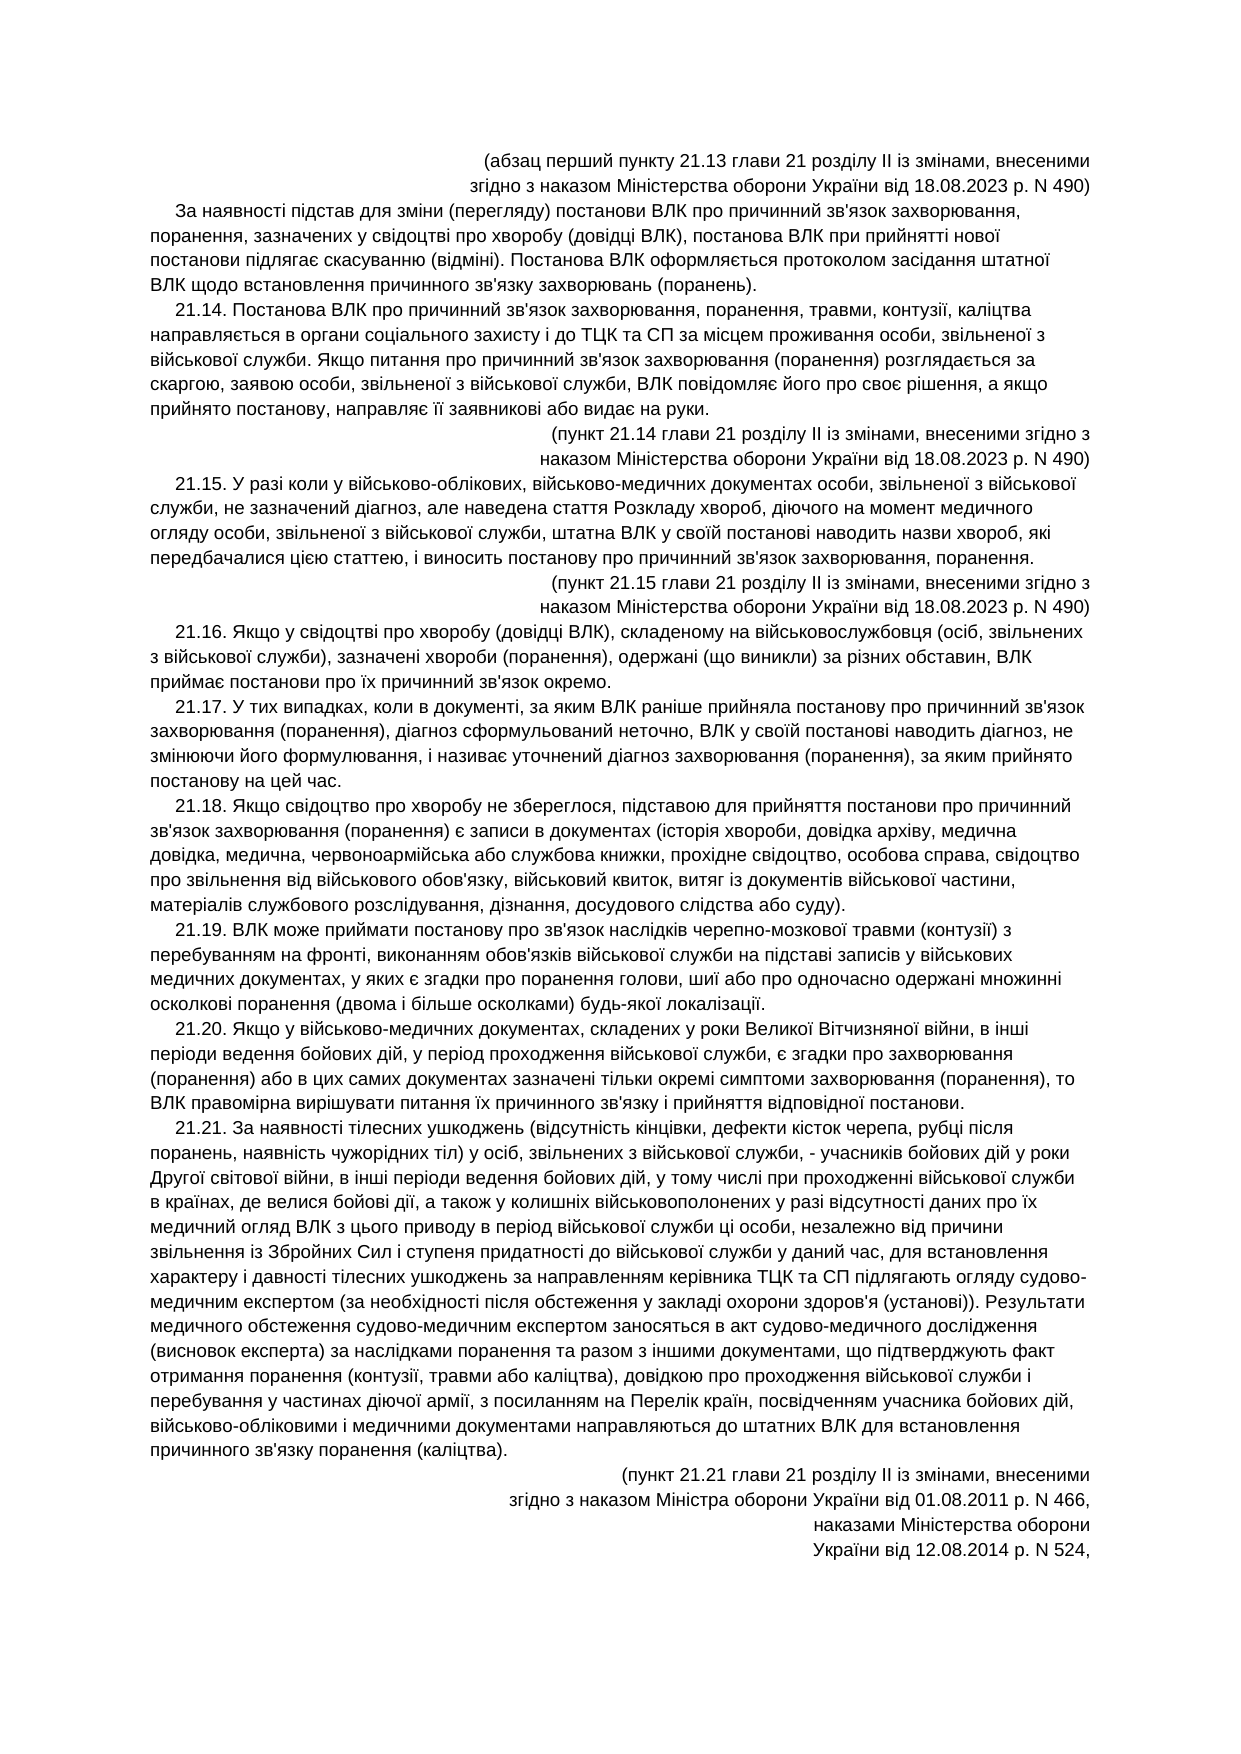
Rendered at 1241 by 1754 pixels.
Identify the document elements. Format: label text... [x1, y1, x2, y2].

text 21.14. Постанова ВЛК про причинний зв'язок захворювання, поранення, травми, контузії, каліцтва направляється в органи соціального захисту і до ТЦК та СП за місцем проживання особи, звільненої з військової служби. Якщо питання про причинний зв'язок захворювання (поранення) розглядається за скаргою, заявою особи, звільненої з військової служби, ВЛК повідомляє його про своє рішення, а якщо прийнято постанову, направляє її заявникові або видає на руки. [150, 299, 1090, 419]
text 21.20. Якщо у військово-медичних документах, складених у роки Великої Вітчизняної війни, в інші періоди ведення бойових дій, у період проходження військової служби, є згадки про захворювання (поранення) або в цих самих документах зазначені тільки окремі симптоми захворювання (поранення), то ВЛК правомірна вирішувати питання їх причинного зв'язку і прийняття відповідної постанови. [150, 1018, 1090, 1114]
text (пункт 21.14 глави 21 розділу ІІ із змінами, внесеними згідно з наказом Міністерства оборони України від 18.08.2023 р. N 490) [150, 423, 1090, 469]
text (абзац перший пункту 21.13 глави 21 розділу ІІ із змінами, внесеними згідно з наказом Міністерства оборони України від 18.08.2023 р. N 490) [150, 150, 1090, 196]
text 21.16. Якщо у свідоцтві про хворобу (довідці ВЛК), складеному на військовослужбовця (осіб, звільнених з військової служби), зазначені хвороби (поранення), одержані (що виникли) за різних обставин, ВЛК приймає постанови про їх причинний зв'язок окремо. [150, 621, 1090, 692]
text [150, 1464, 1090, 1560]
text (пункт 21.15 глави 21 розділу ІІ із змінами, внесеними згідно з наказом Міністерства оборони України від 18.08.2023 р. N 490) [150, 571, 1090, 618]
text 21.18. Якщо свідоцтво про хворобу не збереглося, підставою для прийняття постанови про причинний зв'язок захворювання (поранення) є записи в документах (історія хвороби, довідка архіву, медична довідка, медична, червоноармійська або службова книжки, прохідне свідоцтво, особова справа, свідоцтво про звільнення від військового обов'язку, військовий квиток, витяг із документів військової частини, матеріалів службового розслідування, дізнання, досудового слідства або суду). [150, 794, 1090, 915]
text 21.21. За наявності тілесних ушкоджень (відсутність кінцівки, дефекти кісток черепа, рубці після поранень, наявність чужорідних тіл) у осіб, звільнених з військової служби, - учасників бойових дій у роки Другої світової війни, в інші періоди ведення бойових дій, у тому числі при проходженні військової служби в країнах, де велися бойові дії, а також у колишніх військовополонених у разі відсутності даних про їх медичний огляд ВЛК з цього приводу в період військової служби ці особи, незалежно від причини звільнення із Збройних Сил і ступеня придатності до військової служби у даний час, для встановлення характеру і давності тілесних ушкоджень за направленням керівника ТЦК та СП підлягають огляду судово-медичним експертом (за необхідності після обстеження у закладі охорони здоров'я (установі)). Результати медичного обстеження судово-медичним експертом заносяться в акт судово-медичного дослідження (висновок експерта) за наслідками поранення та разом з іншими документами, що підтверджують факт отримання поранення (контузії, травми або каліцтва), довідкою про проходження військової служби і перебування у частинах діючої армії, з посиланням на Перелік країн, посвідченням учасника бойових дій, військово-обліковими і медичними документами направляються до штатних ВЛК для встановлення причинного зв'язку поранення (каліцтва). [150, 1117, 1090, 1461]
text За наявності підстав для зміни (перегляду) постанови ВЛК про причинний зв'язок захворювання, поранення, зазначених у свідоцтві про хворобу (довідці ВЛК), постанова ВЛК при прийнятті нової постанови підлягає скасуванню (відміні). Постанова ВЛК оформляється протоколом засідання штатної ВЛК щодо встановлення причинного зв'язку захворювань (поранень). [150, 199, 1090, 296]
text 21.17. У тих випадках, коли в документі, за яким ВЛК раніше прийняла постанову про причинний зв'язок захворювання (поранення), діагноз сформульований неточно, ВЛК у своїй постанові наводить діагноз, не змінюючи його формулювання, і називає уточнений діагноз захворювання (поранення), за яким прийнято постанову на цей час. [150, 695, 1090, 791]
text 21.19. ВЛК може приймати постанову про зв'язок наслідків черепно-мозкової травми (контузії) з перебуванням на фронті, виконанням обов'язків військової служби на підставі записів у військових медичних документах, у яких є згадки про поранення голови, шиї або про одночасно одержані множинні осколкові поранення (двома і більше осколками) будь-якої локалізації. [150, 918, 1090, 1014]
text 21.15. У разі коли у військово-облікових, військово-медичних документах особи, звільненої з військової служби, не зазначений діагноз, але наведена стаття Розкладу хвороб, діючого на момент медичного огляду особи, звільненої з військової служби, штатна ВЛК у своїй постанові наводить назви хвороб, які передбачалися цією статтею, і виносить постанову про причинний зв'язок захворювання, поранення. [150, 472, 1090, 568]
